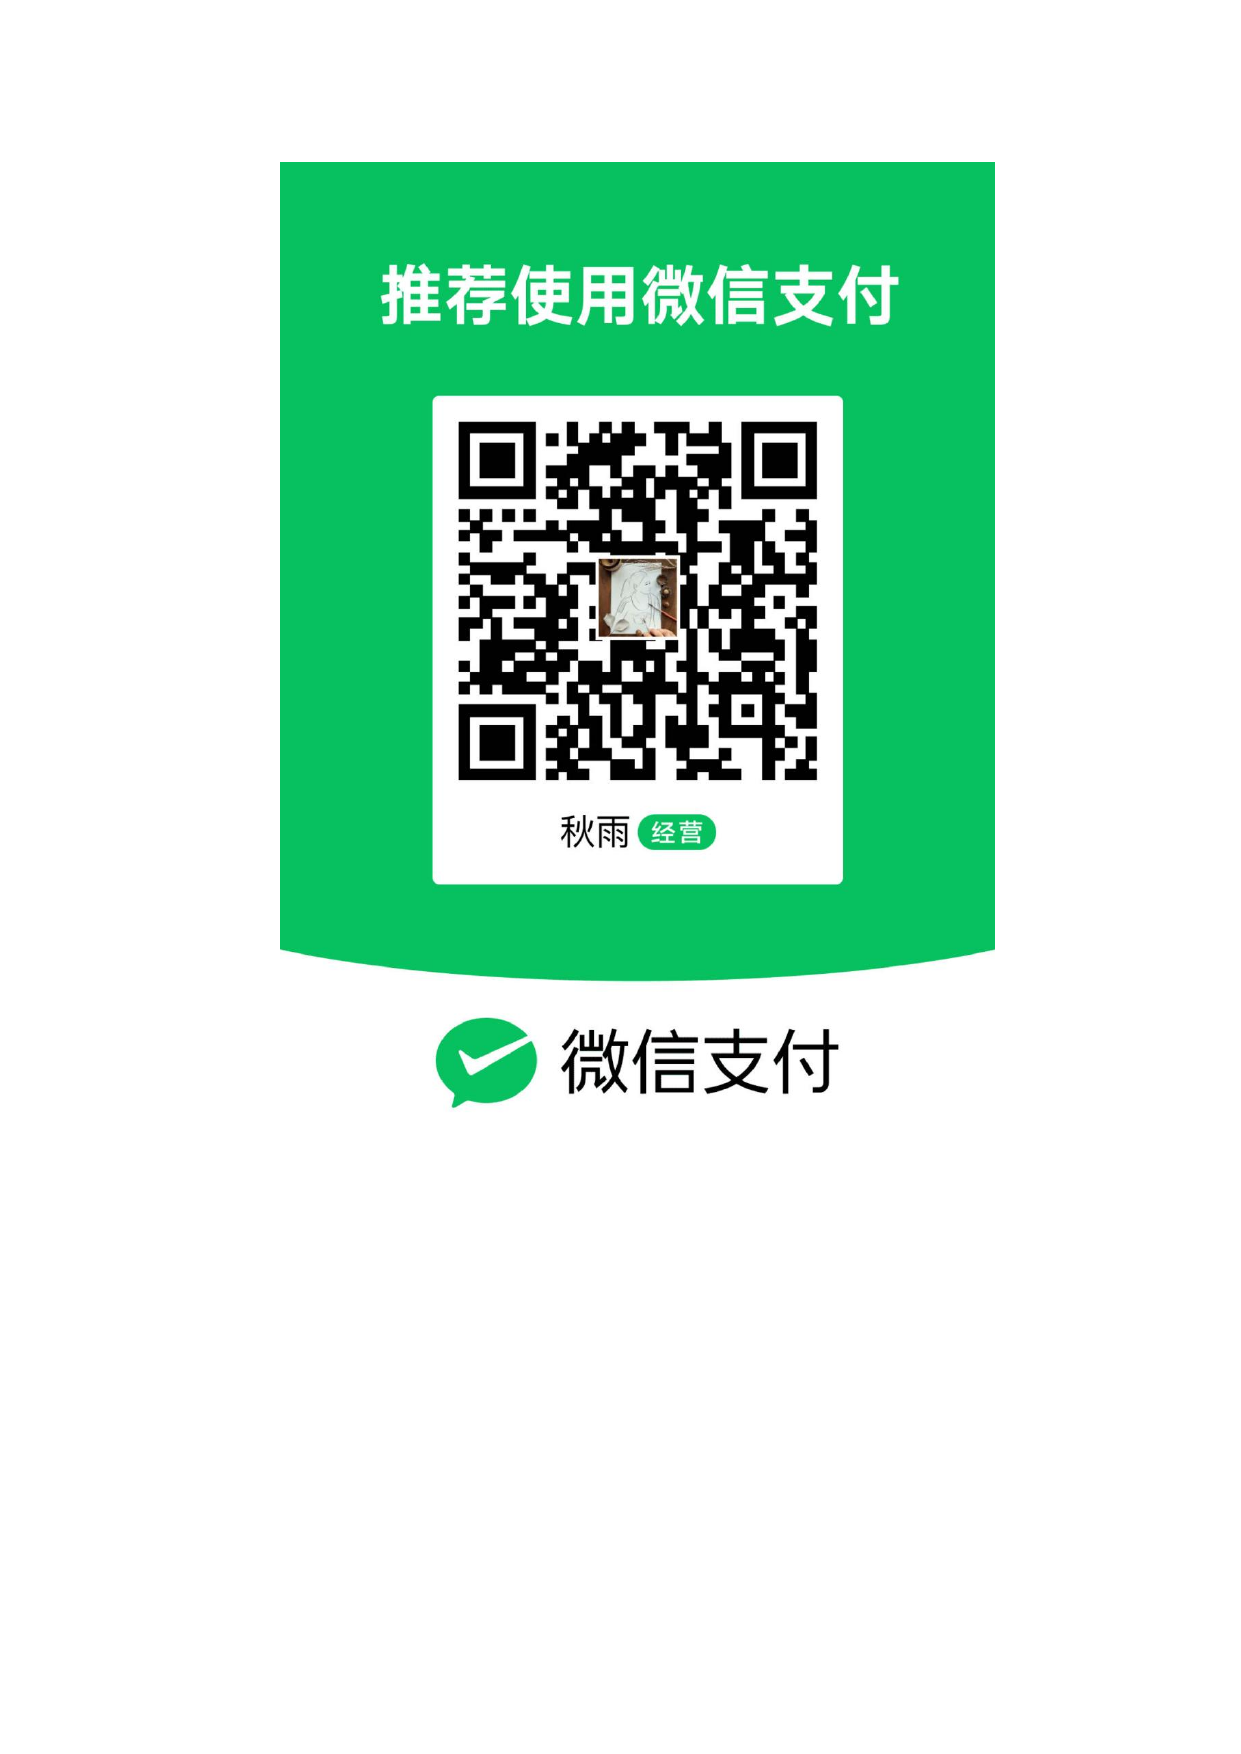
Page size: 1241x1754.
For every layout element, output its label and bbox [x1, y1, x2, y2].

picture [280, 162, 995, 1151]
